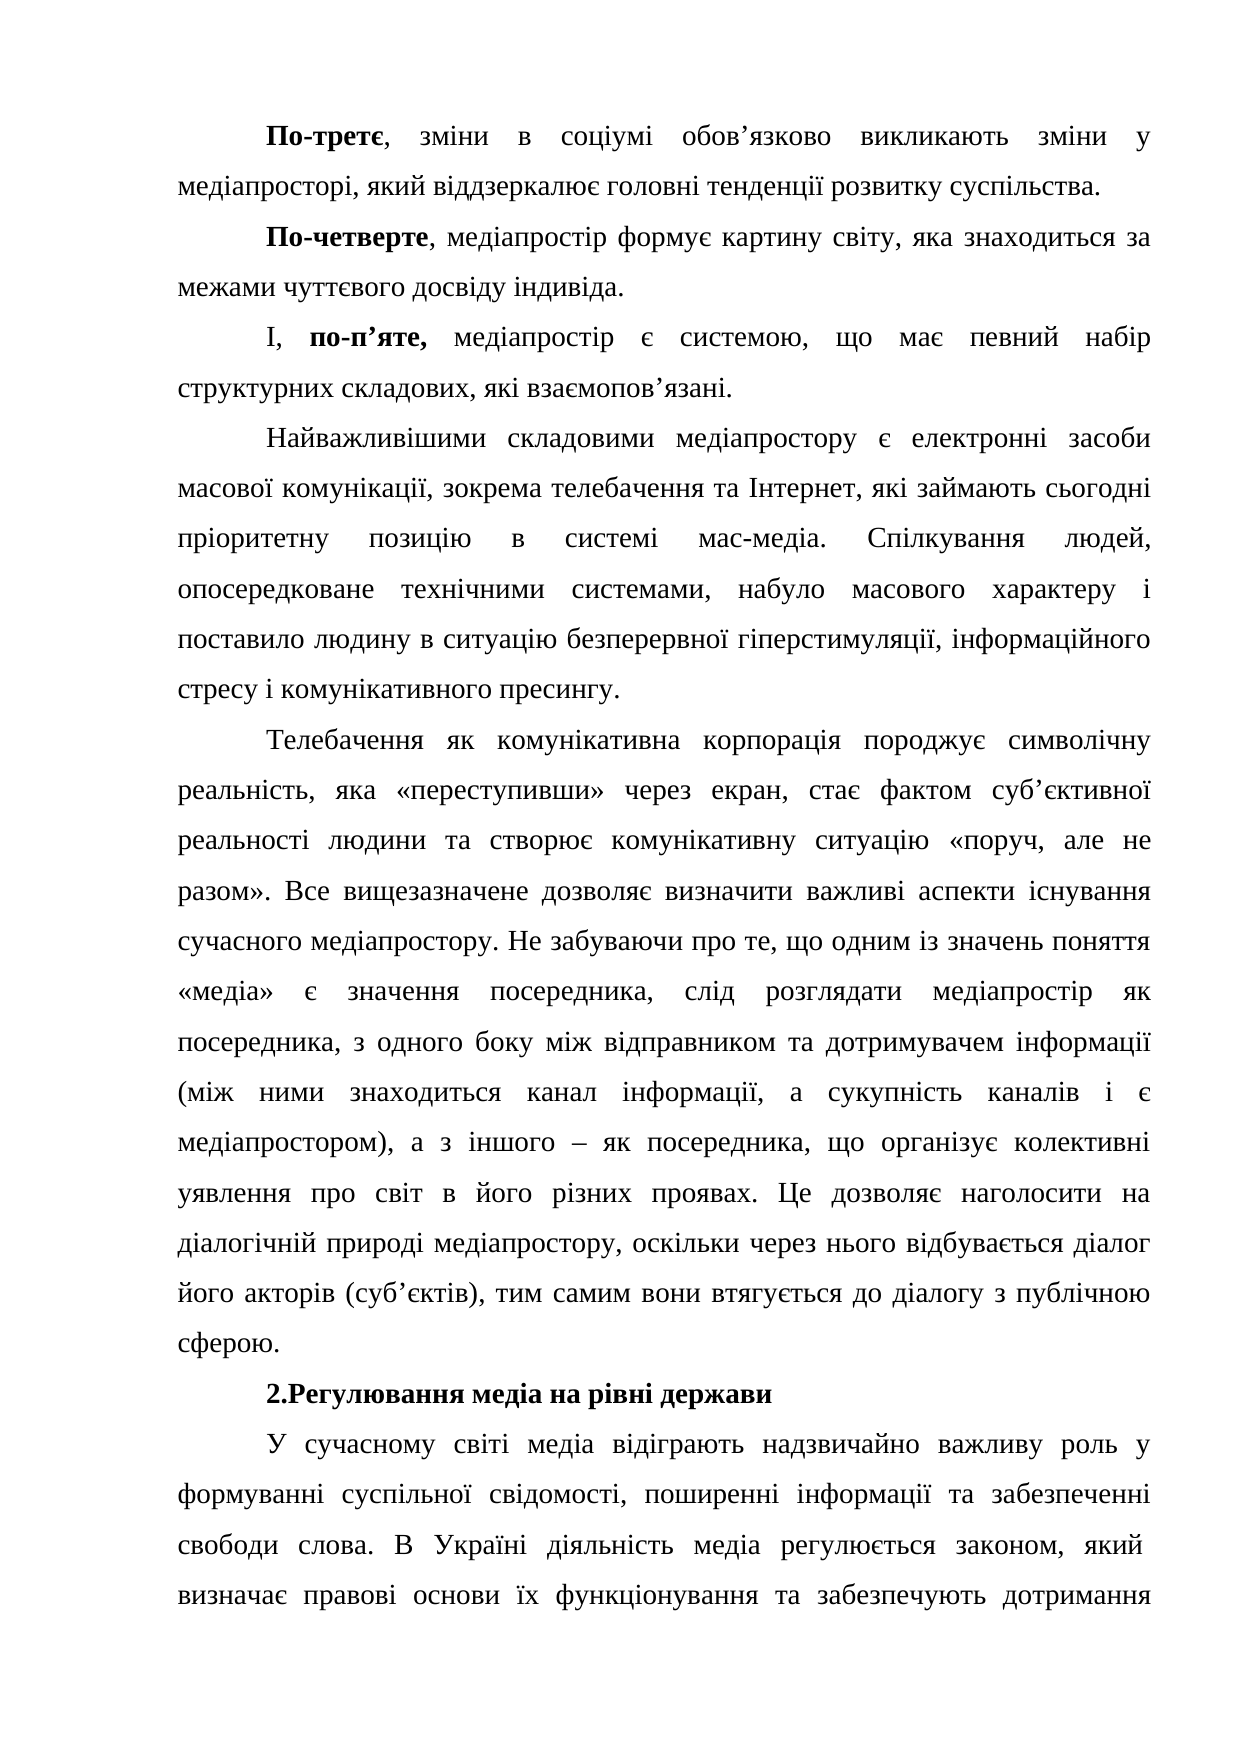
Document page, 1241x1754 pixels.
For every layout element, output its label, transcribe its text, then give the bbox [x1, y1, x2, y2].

text По-третє, зміни в соціумі обов’язково викликають зміни у медіапросторі, який віддзеркалює головні тенденції розвитку суспільства. [177, 118, 1152, 202]
text По-четверте, медіапростір формує картину світу, яка знаходиться за межами чуттєвого досвіду індивіда. [177, 219, 1152, 303]
text Найважливішими складовими медіапростору є електронні засоби масової комунікації, зокрема телебачення та Інтернет, які займають сьогодні пріоритетну позицію в системі мас-медіа. Спілкування людей, опосередковане технічними системами, набуло масового характеру і поставило людину в ситуацію безперервної гіперстимуляції, інформаційного стресу і комунікативного пресингу. [177, 420, 1152, 705]
text 2.Регулювання медіа на рівні держави [177, 1376, 1152, 1409]
text Телебачення як комунікативна корпорація породжує символічну реальність, яка «переступивши» через екран, стає фактом суб’єктивної реальності людини та створює комунікативну ситуацію «поруч, але не разом». Все вищезазначене дозволяє визначити важливі аспекти існування сучасного медіапростору. Не забуваючи про те, що одним із значень поняття «медіа» є значення посередника, слід розглядати медіапростір як посередника, з одного боку між відправником та дотримувачем інформації (між ними знаходиться канал інформації, а сукупність каналів і є медіапростором), а з іншого – як посередника, що організує колективні уявлення про світ в його різних проявах. Це дозволяє наголосити на діалогічній природі медіапростору, оскільки через нього відбувається діалог його акторів (суб’єктів), тим самим вони втягується до діалогу з публічною сферою. [177, 722, 1152, 1359]
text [177, 1426, 1152, 1611]
text І, по-п’яте, медіапростір є системою, що має певний набір структурних складових, які взаємопов’язані. [177, 319, 1152, 403]
